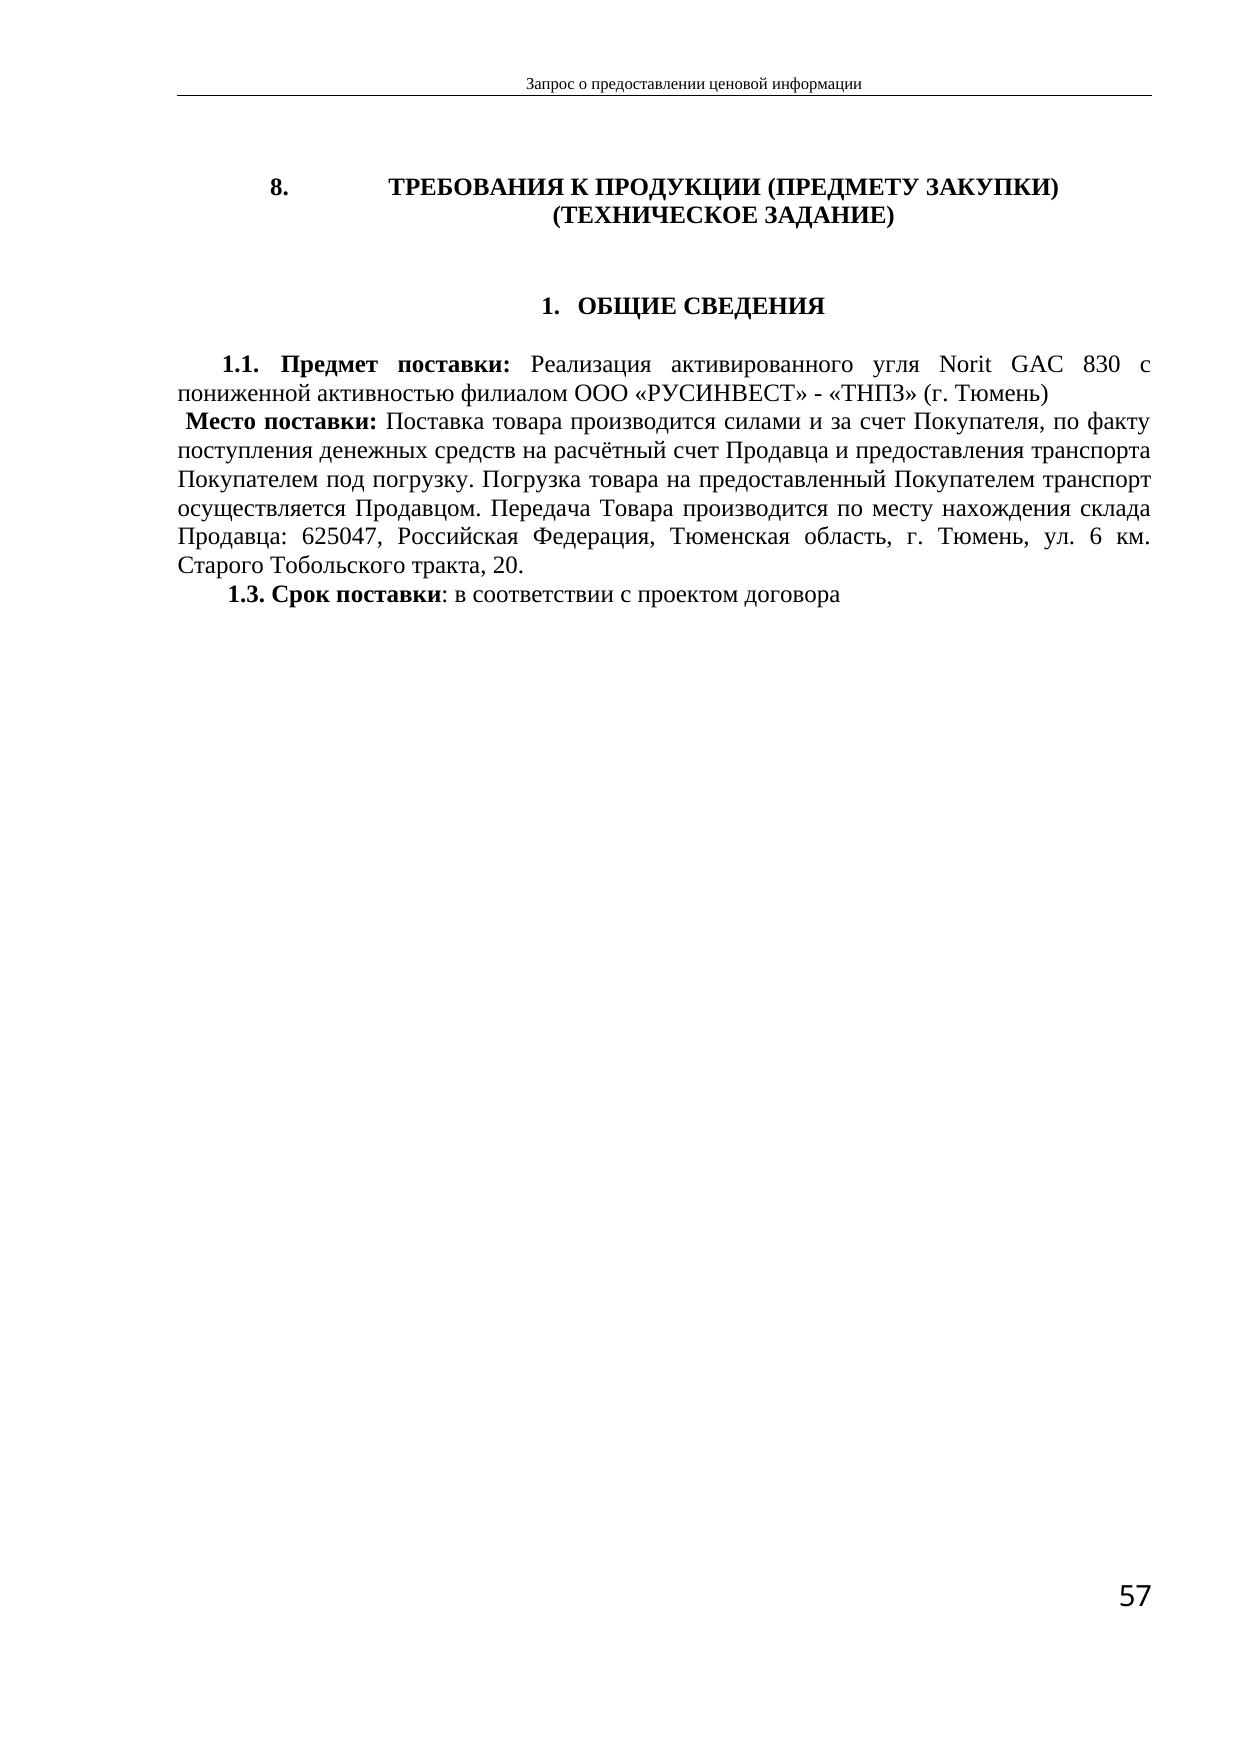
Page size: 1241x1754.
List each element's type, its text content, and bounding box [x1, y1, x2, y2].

list ОБЩИЕ СВЕДЕНИЯ [215, 291, 1152, 320]
text Место поставки: Поставка товара производится силами и за счет Покупателя, по факту поступления денежных средств на расчётный счет Продавца и предоставления транспорта Покупателем под погрузку. Погрузка товара на предоставленный Покупателем транспорт осуществляется Продавцом. Передача Товара производится по месту нахождения склада Продавца: 625047, Российская Федерация, Тюменская область, г. Тюмень, ул. 6 км. Старого Тобольского тракта, 20. [177, 406, 1152, 579]
text 1.3. Срок поставки: в соответствии с проектом договора [177, 579, 1152, 608]
list Предмет поставки: Реализация активированного угля Norit GAC 830 c пониженной активностью филиалом ООО «РУСИНВЕСТ» - «ТНПЗ» (г. Тюмень) [177, 349, 1152, 406]
list ТРЕБОВАНИЯ К ПРОДУКЦИИ (ПРЕДМЕТУ ЗАКУПКИ) [177, 172, 1152, 201]
text (ТЕХНИЧЕСКОЕ ЗАДАНИЕ) [295, 201, 1152, 229]
